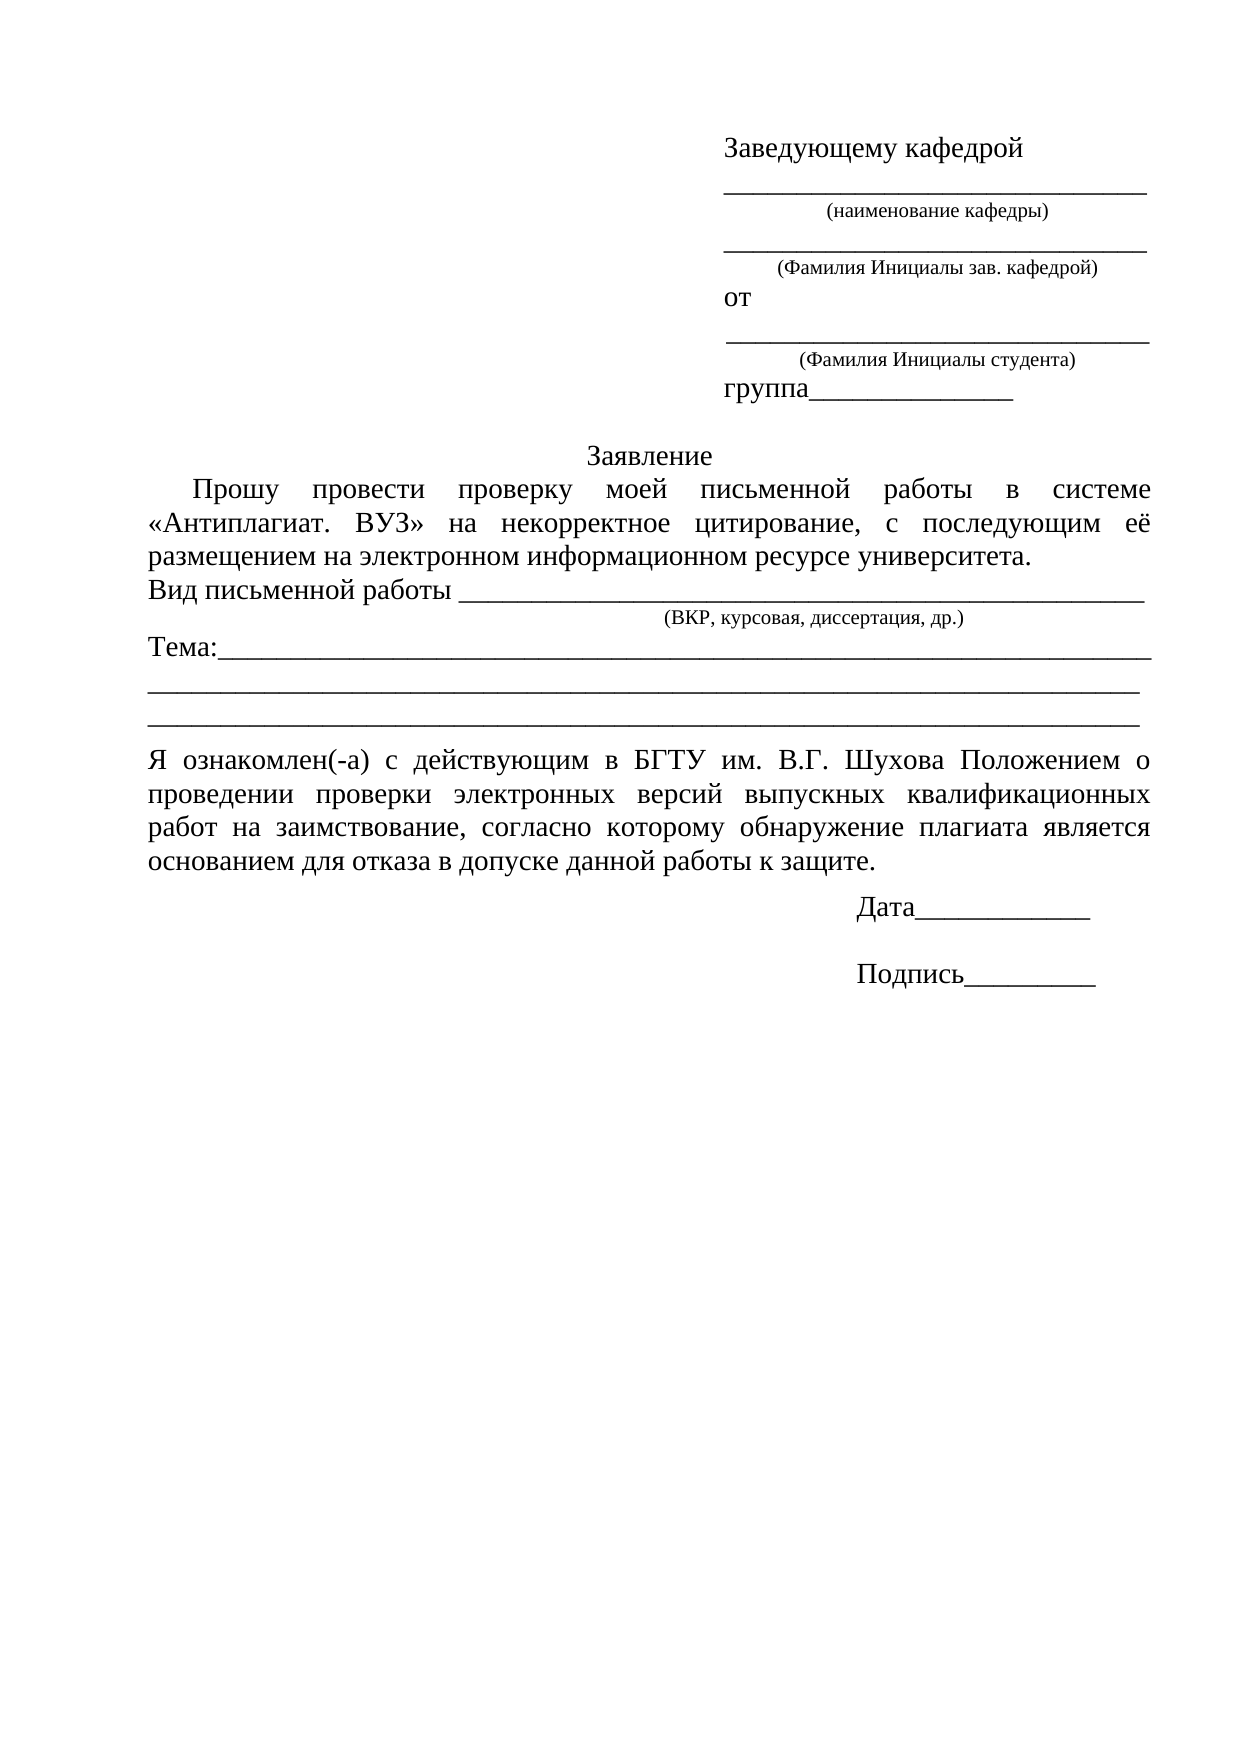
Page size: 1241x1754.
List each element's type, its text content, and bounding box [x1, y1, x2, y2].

text Вид письменной работы _______________________________________________ [148, 572, 1152, 605]
text _____________________________ [724, 313, 1152, 346]
text (наименование кафедры) [724, 198, 1152, 222]
text группа______________ [724, 371, 1152, 404]
text Подпись_________ [856, 956, 1152, 990]
text Заведующему кафедрой [724, 131, 1152, 164]
text (ВКР, курсовая, диссертация, др.) [590, 605, 1152, 629]
text Заявление [148, 438, 1152, 471]
text Я ознакомлен(-а) с действующим в БГТУ им. В.Г. Шухова Положением о проведении проверки электронных версий выпускных квалификационных работ на заимствование, согласно которому обнаружение плагиата является основанием для отказа в допуске данной работы к защите. [148, 742, 1152, 877]
text (Фамилия Инициалы зав. кафедрой) [724, 255, 1152, 279]
text Дата____________ [856, 889, 1152, 923]
text _____________________________ [724, 164, 1152, 198]
text Прошу провести проверку моей письменной работы в системе «Антиплагиат. ВУЗ» на некорректное цитирование, с последующим её размещением на электронном информационном ресурсе университета. [148, 471, 1152, 572]
text Тема:________________________________________________________________________________________________________________________________________________________________________________________________________ [148, 629, 1152, 730]
text (Фамилия Инициалы студента) [724, 346, 1152, 371]
text _____________________________ [724, 222, 1152, 255]
text от [724, 279, 1152, 313]
